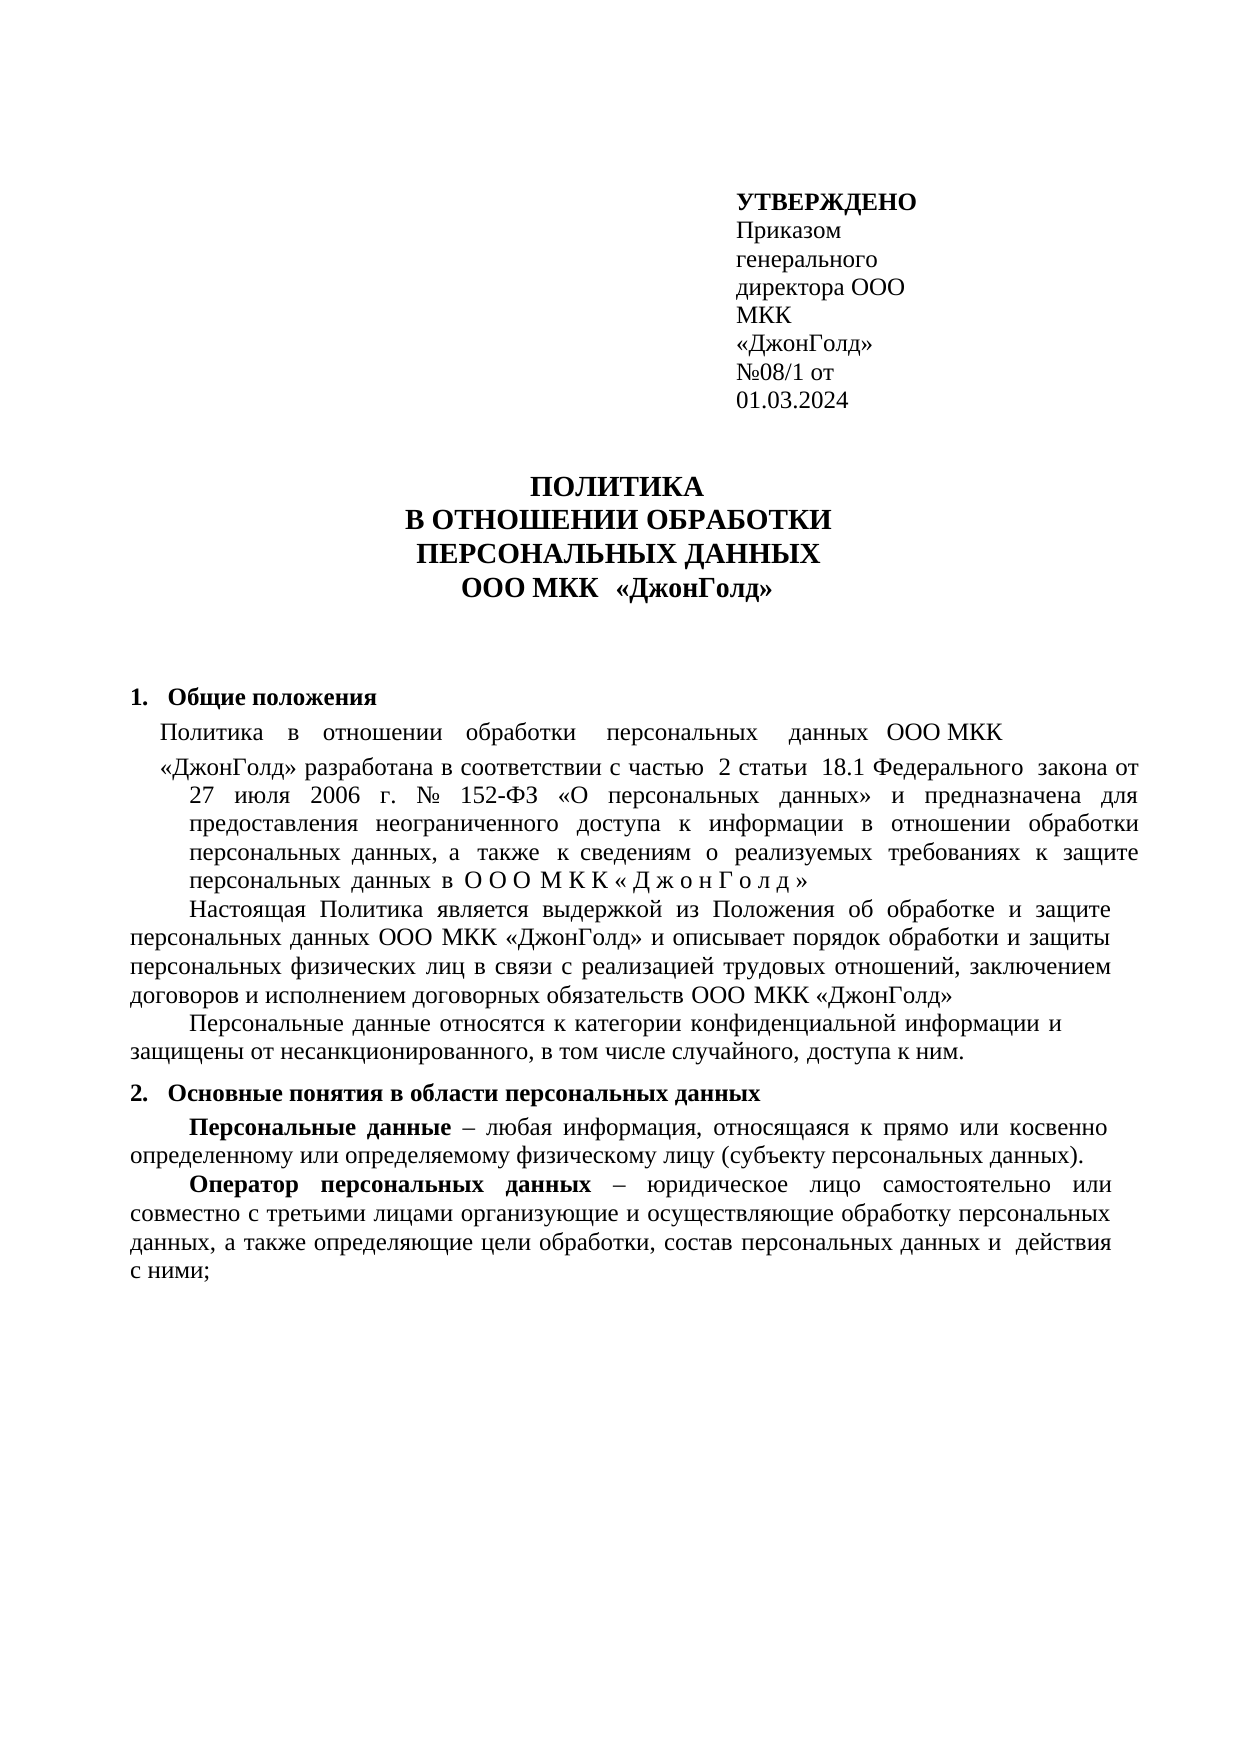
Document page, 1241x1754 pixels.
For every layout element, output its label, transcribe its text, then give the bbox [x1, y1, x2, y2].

text Персональные данные – любая информация, относящаяся к прямо или косвенно определенному или определяемому физическому лицу (субъекту персональных данных). [130, 1113, 1108, 1169]
text Оператор персональных данных – юридическое лицо самостоятельно или совместно с третьими лицами организующие и осуществляющие обработку персональных данных, а также определяющие цели обработки, состав персональных данных и действия с ними; [130, 1169, 1112, 1284]
text Настоящая Политика является выдержкой из Положения об обработке и защите персональных данных ООО МКК «ДжонГолд» и описывает порядок обработки и защиты персональных физических лиц в связи с реализацией трудовых отношений, заключением договоров и исполнением договорных обязательств ООО МКК «ДжонГолд» [130, 894, 1111, 1009]
subtitle Общие положения [130, 682, 1151, 711]
subtitle УТВЕРЖДЕНО [736, 188, 1151, 216]
text Персональные данные относятся к категории конфиденциальной информации и защищены от несанкционированного, в том числе случайного, доступа к ним. [130, 1009, 1063, 1065]
text В ОТНОШЕНИИ ОБРАБОТКИ ПЕРСОНАЛЬНЫХ ДАННЫХ [272, 502, 964, 569]
text Политика в отношении обработки персональных данных ООО МКК [159, 717, 1151, 746]
subtitle ПОЛИТИКА [269, 469, 964, 502]
text Приказом генерального директора ООО МКК «ДжонГолд» №08/1 от 01.03.2024 [736, 216, 915, 414]
subtitle Основные понятия в области персональных данных [130, 1078, 1151, 1107]
subtitle ООО МКК «ДжонГолд» [269, 570, 964, 603]
text «ДжонГолд» разработана в соответствии с частью 2 статьи 18.1 Федерального закона от 27 июля 2006 г. № 152-ФЗ «О персональных данных» и предназначена для предоставления неограниченного доступа к информации в отношении обработки персональных данных, а также к сведениям о реализуемых требованиях к защите персональных данных в О О О М К К « Д ж о н Г о л д » [159, 753, 1139, 894]
